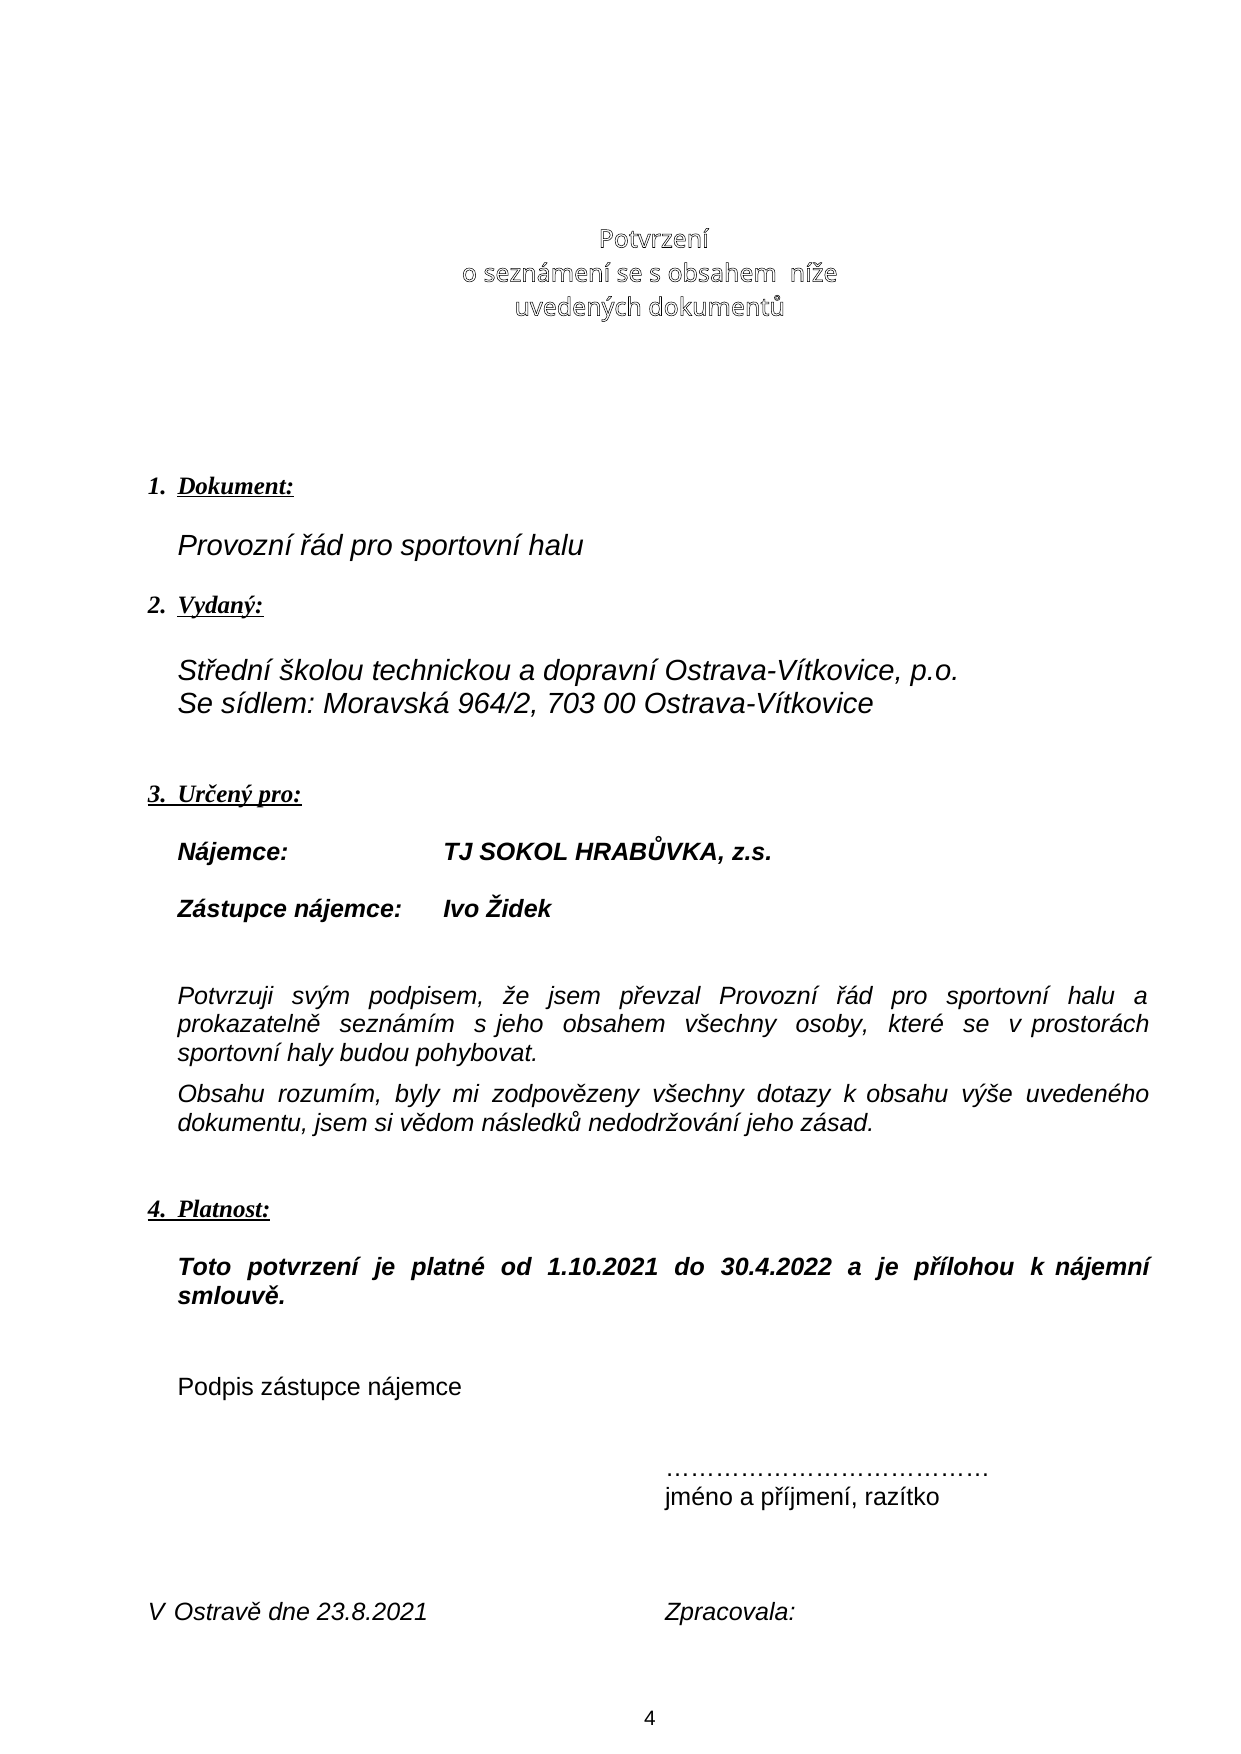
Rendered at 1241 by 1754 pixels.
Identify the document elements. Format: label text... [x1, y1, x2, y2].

text ………………………………… [148, 1453, 1152, 1482]
list Dokument: [148, 471, 1152, 499]
text 4. Platnost: [148, 1194, 1152, 1223]
subtitle Potvrzuji svým podpisem, že jsem převzal Provozní řád pro sportovní halu a prokazatelně seznámím s jeho obsahem všechny osoby, které se v prostorách sportovní haly budou pohybovat. [177, 981, 1152, 1067]
text 3. Určený pro: [148, 782, 1152, 808]
text Podpis zástupce nájemce [177, 1372, 1152, 1400]
text Provozní řád pro sportovní halu [177, 528, 1152, 562]
text Zástupce nájemce: Ivo Židek [177, 894, 1152, 923]
text jméno a příjmení, razítko [148, 1482, 1152, 1511]
list Vydaný: [148, 591, 1152, 619]
text Obsahu rozumím, byly mi zodpovězeny všechny dotazy k obsahu výše uvedeného dokumentu, jsem si vědom následků nedodržování jeho zásad. [177, 1079, 1152, 1137]
text V Ostravě dne 23.8.2021 Zpracovala: [148, 1597, 1152, 1626]
text Toto potvrzení je platné od 1.10.2021 do 30.4.2022 a je přílohou k nájemní smlouvě. [177, 1252, 1152, 1309]
text Střední školou technickou a dopravní Ostrava-Vítkovice, p.o. [177, 653, 1152, 686]
text Nájemce: TJ SOKOL HRABŮVKA, z.s. [177, 837, 1152, 866]
text Se sídlem: Moravská 964/2, 703 00 Ostrava-Vítkovice [177, 686, 1152, 720]
